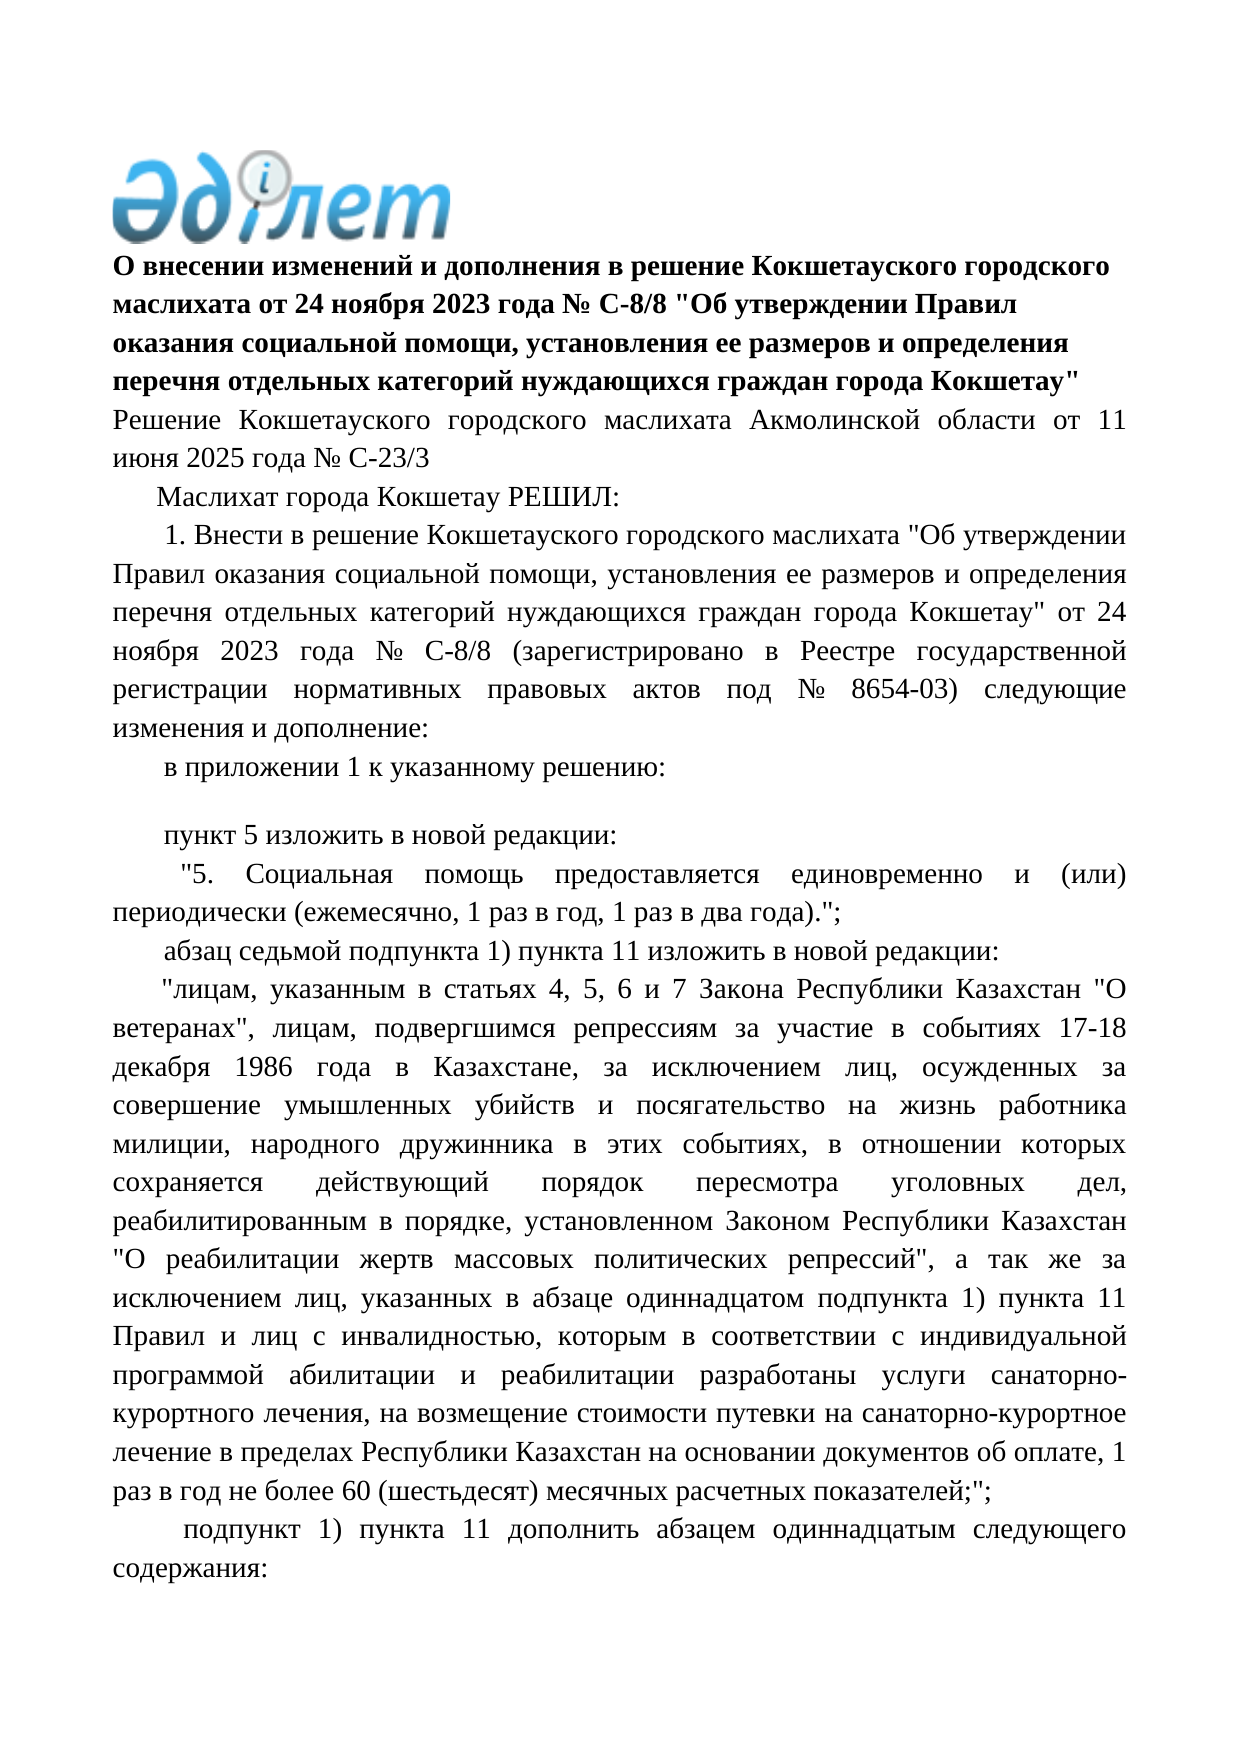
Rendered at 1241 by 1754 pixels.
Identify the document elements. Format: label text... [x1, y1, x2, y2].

text О внесении изменений и дополнения в решение Кокшетауского городского маслихата от 24 ноября 2023 года № С-8/8 "Об утверждении Правил оказания социальной помощи, установления ее размеров и определения перечня отдельных категорий нуждающихся граждан города Кокшетау" [112, 248, 1128, 397]
text Маслихат города Кокшетау РЕШИЛ: [112, 479, 1128, 512]
text абзац седьмой подпункта 1) пункта 11 изложить в новой редакции: [112, 933, 1128, 967]
text пункт 5 изложить в новой редакции: [112, 817, 1128, 851]
text "5. Социальная помощь предоставляется единовременно и (или) периодически (ежемесячно, 1 раз в год, 1 раз в два года)."; [112, 856, 1128, 928]
picture [112, 150, 451, 244]
text "лицам, указанным в статьях 4, 5, 6 и 7 Закона Республики Казахстан "О ветеранах", лицам, подвергшимся репрессиям за участие в событиях 17-18 декабря 1986 года в Казахстане, за исключением лиц, осужденных за совершение умышленных убийств и посягательство на жизнь работника милиции, народного дружинника в этих событиях, в отношении которых сохраняется действующий порядок пересмотра уголовных дел, реабилитированным в порядке, установленном Законом Республики Казахстан "О реабилитации жертв массовых политических репрессий", а так же за исключением лиц, указанных в абзаце одиннадцатом подпункта 1) пункта 11 Правил и лиц с инвалидностью, которым в соответствии с индивидуальной программой абилитации и реабилитации разработаны услуги санаторно-курортного лечения, на возмещение стоимости путевки на санаторно-курортное лечение в пределах Республики Казахстан на основании документов об оплате, 1 раз в год не более 60 (шестьдесят) месячных расчетных показателей;"; [112, 972, 1128, 1506]
text подпункт 1) пункта 11 дополнить абзацем одиннадцатым следующего содержания: [112, 1511, 1128, 1583]
text 1. Внести в решение Кокшетауского городского маслихата "Об утверждении Правил оказания социальной помощи, установления ее размеров и определения перечня отдельных категорий нуждающихся граждан города Кокшетау" от 24 ноября 2023 года № С-8/8 (зарегистрировано в Реестре государственной регистрации нормативных правовых актов под № 8654-03) следующие изменения и дополнение: [112, 517, 1128, 744]
text в приложении 1 к указанному решению: [112, 749, 1128, 782]
text Решение Кокшетауского городского маслихата Акмолинской области от 11 июня 2025 года № С-23/3 [112, 402, 1128, 474]
